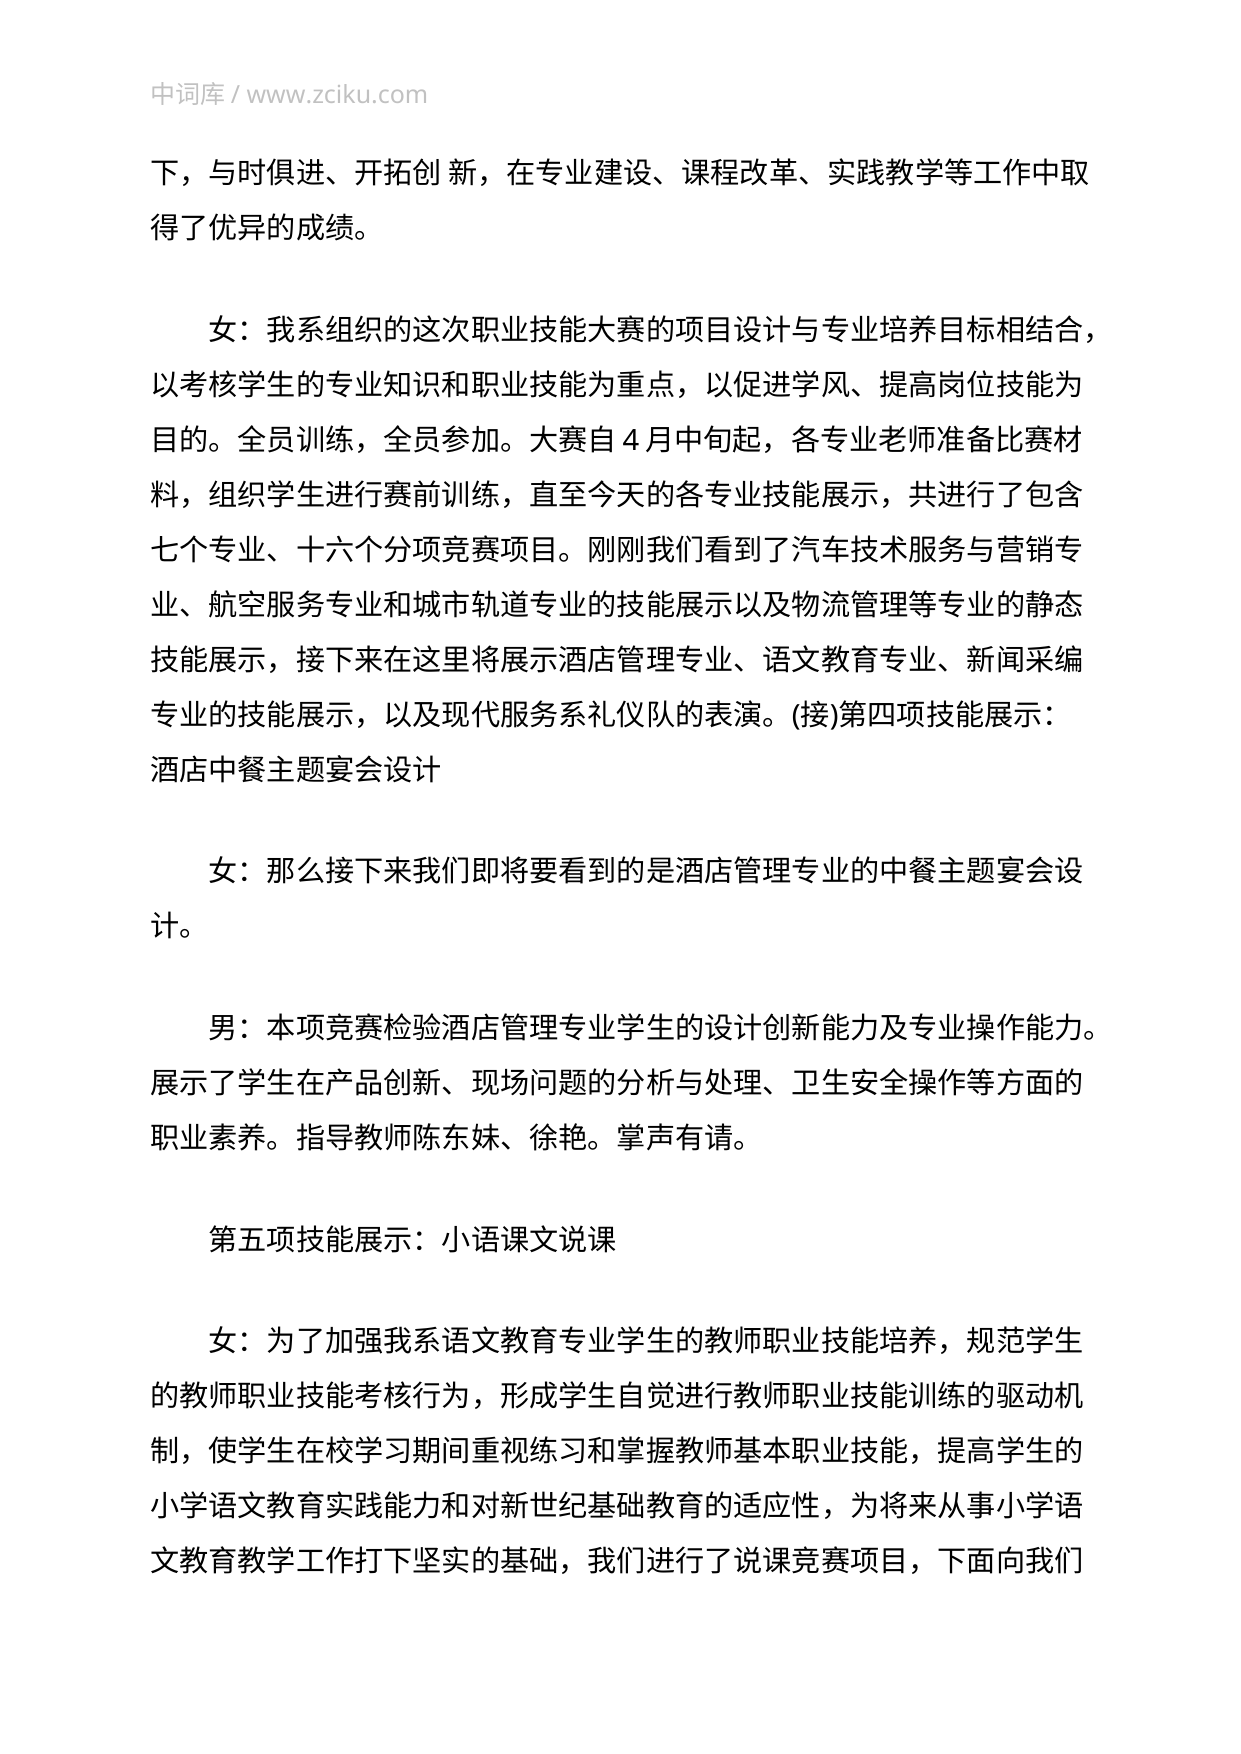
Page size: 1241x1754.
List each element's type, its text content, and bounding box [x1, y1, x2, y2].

text 男：本项竞赛检验酒店管理专业学生的设计创新能力及专业操作能力。展示了学生在产品创新、现场问题的分析与处理、卫生安全操作等方面的职业素养。指导教师陈东妹、徐艳。掌声有请。 [150, 1004, 1090, 1157]
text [150, 1318, 1090, 1580]
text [150, 150, 1090, 247]
text 女：我系组织的这次职业技能大赛的项目设计与专业培养目标相结合，以考核学生的专业知识和职业技能为重点，以促进学风、提高岗位技能为目的。全员训练，全员参加。大赛自4月中旬起，各专业老师准备比赛材料，组织学生进行赛前训练，直至今天的各专业技能展示，共进行了包含七个专业、十六个分项竞赛项目。刚刚我们看到了汽车技术服务与营销专业、航空服务专业和城市轨道专业的技能展示以及物流管理等专业的静态技能展示，接下来在这里将展示酒店管理专业、语文教育专业、新闻采编专业的技能展示，以及现代服务系礼仪队的表演。(接)第四项技能展示：酒店中餐主题宴会设计 [150, 307, 1090, 788]
text 第五项技能展示：小语课文说课 [150, 1216, 1090, 1258]
text 女：那么接下来我们即将要看到的是酒店管理专业的中餐主题宴会设计。 [150, 848, 1090, 945]
